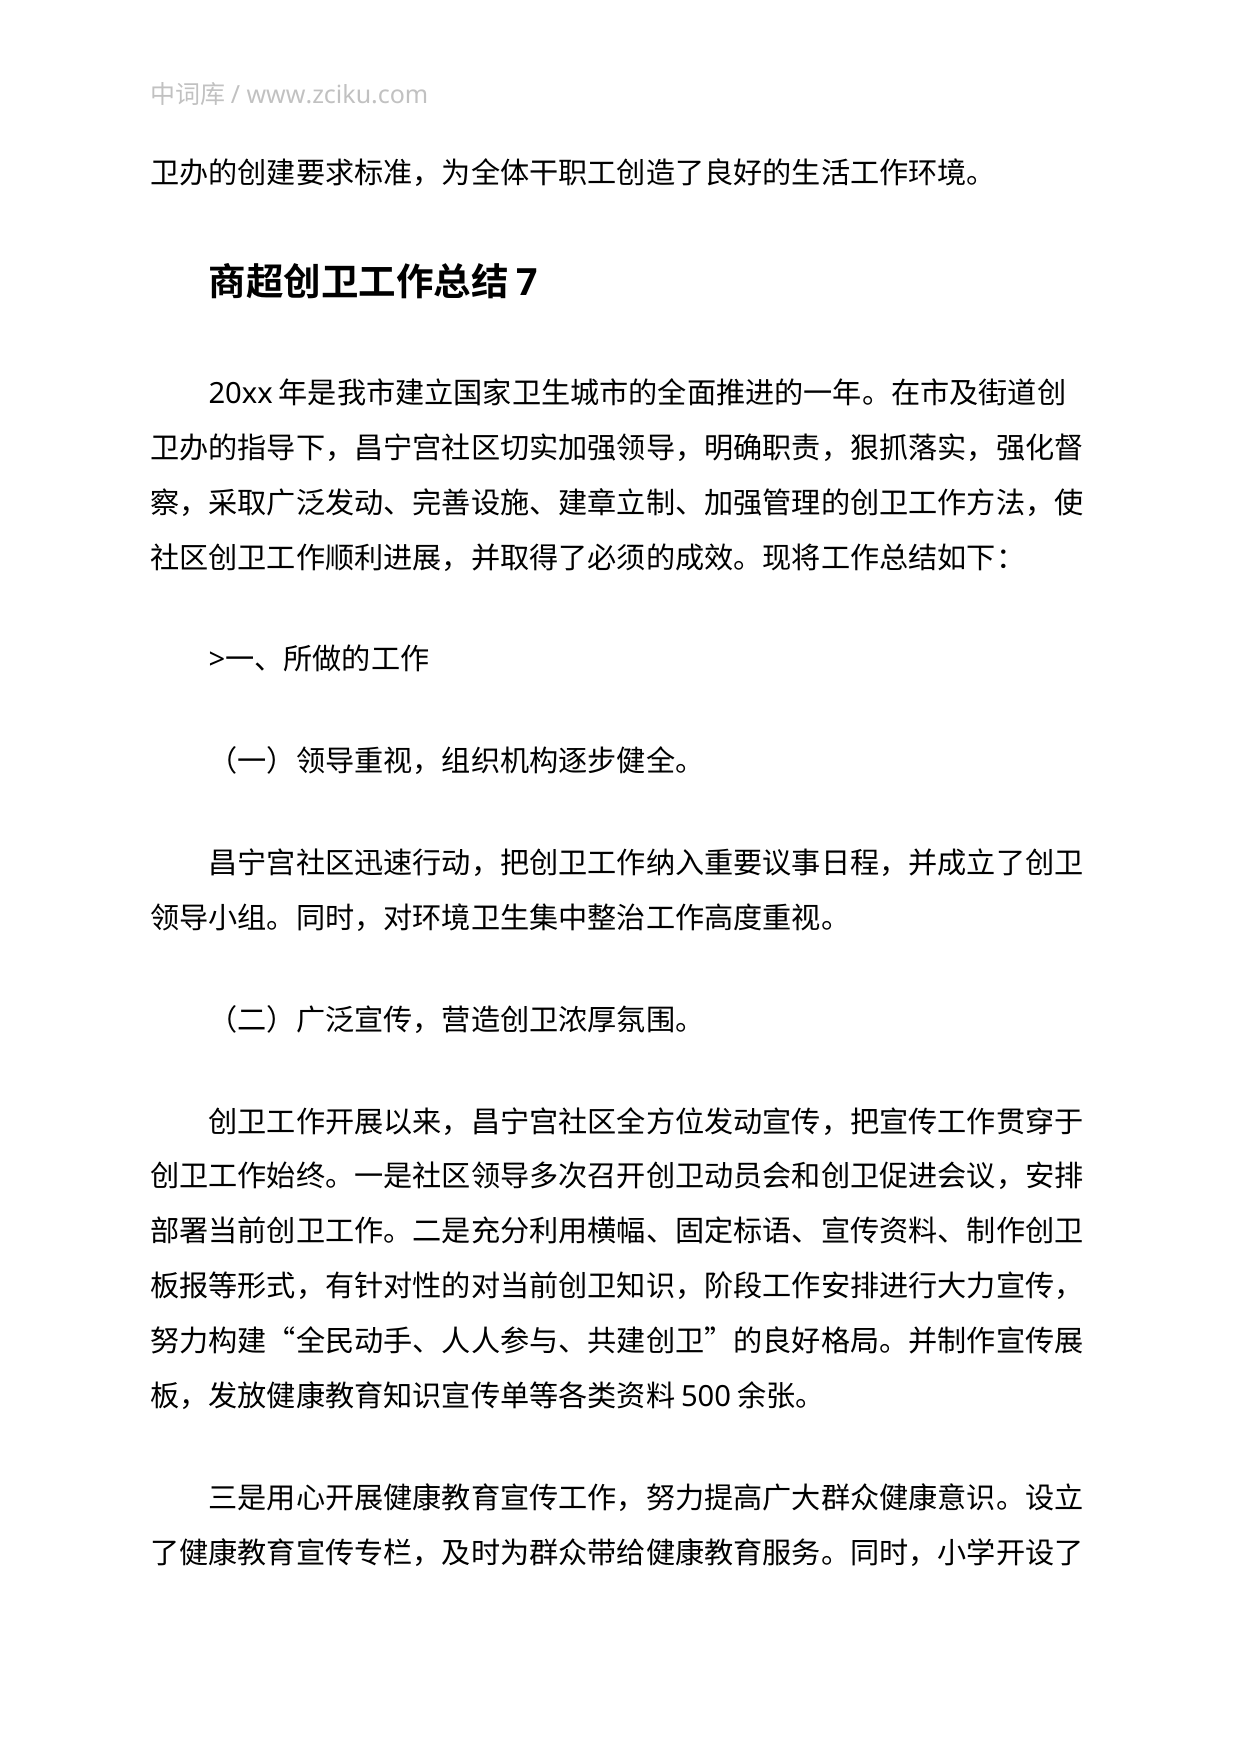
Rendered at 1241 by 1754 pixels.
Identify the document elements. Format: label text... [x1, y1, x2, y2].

text （二）广泛宣传，营造创卫浓厚氛围。 [150, 996, 1090, 1039]
text 商超创卫工作总结7 [150, 252, 1090, 306]
text 昌宁宫社区迅速行动，把创卫工作纳入重要议事日程，并成立了创卫领导小组。同时，对环境卫生集中整治工作高度重视。 [150, 840, 1090, 937]
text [150, 150, 1090, 192]
text （一）领导重视，组织机构逐步健全。 [150, 738, 1090, 780]
text >一、所做的工作 [150, 636, 1090, 678]
text 20xx年是我市建立国家卫生城市的全面推进的一年。在市及街道创卫办的指导下，昌宁宫社区切实加强领导，明确职责，狠抓落实，强化督察，采取广泛发动、完善设施、建章立制、加强管理的创卫工作方法，使社区创卫工作顺利进展，并取得了必须的成效。现将工作总结如下： [150, 369, 1090, 576]
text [150, 1474, 1090, 1572]
text 创卫工作开展以来，昌宁宫社区全方位发动宣传，把宣传工作贯穿于创卫工作始终。一是社区领导多次召开创卫动员会和创卫促进会议，安排部署当前创卫工作。二是充分利用横幅、固定标语、宣传资料、制作创卫板报等形式，有针对性的对当前创卫知识，阶段工作安排进行大力宣传，努力构建“全民动手、人人参与、共建创卫”的良好格局。并制作宣传展板，发放健康教育知识宣传单等各类资料500余张。 [150, 1098, 1090, 1415]
